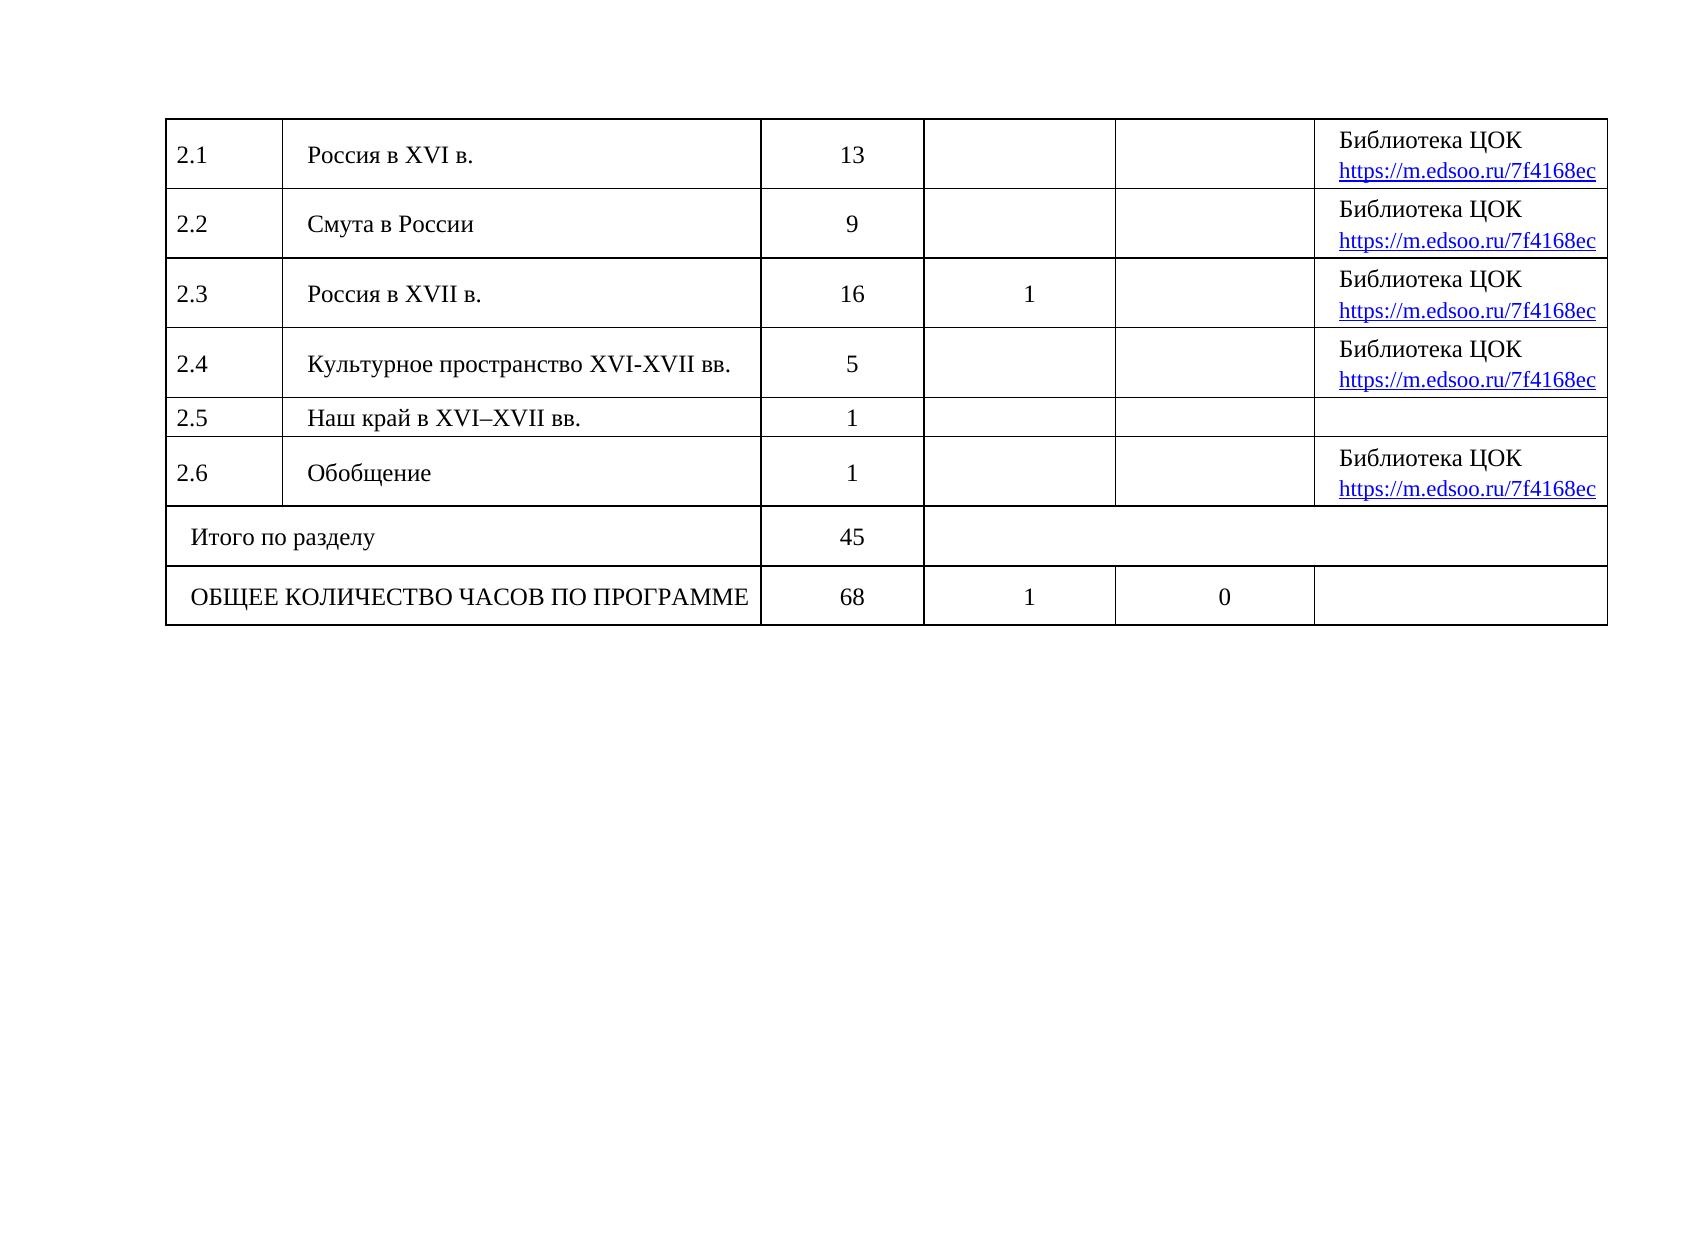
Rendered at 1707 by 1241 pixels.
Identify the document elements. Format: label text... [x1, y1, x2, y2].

table_cell [925, 189, 1115, 257]
table_cell Библиотека ЦОК https://m.edsoo.ru/7f4168ec [1315, 437, 1607, 505]
table_cell Итого по разделу [167, 507, 760, 565]
table_cell [925, 507, 1607, 565]
table_cell Библиотека ЦОК https://m.edsoo.ru/7f4168ec [1315, 120, 1607, 188]
table_cell [1116, 259, 1314, 327]
table_cell [1116, 398, 1314, 436]
table_cell 1 [762, 398, 923, 436]
table_cell Библиотека ЦОК https://m.edsoo.ru/7f4168ec [1315, 259, 1607, 327]
table_cell Россия в XVII в. [283, 259, 760, 327]
table_cell [925, 120, 1115, 188]
table_cell Культурное пространство XVI-XVII вв. [283, 328, 760, 396]
table_cell 0 [1116, 567, 1314, 624]
table_cell ОБЩЕЕ КОЛИЧЕСТВО ЧАСОВ ПО ПРОГРАММЕ [167, 567, 760, 624]
table_cell 2.3 [167, 259, 282, 327]
table_cell 16 [762, 259, 923, 327]
table_cell 2.4 [167, 328, 282, 396]
table_cell [1315, 398, 1607, 436]
table_cell [1116, 328, 1314, 396]
table_cell 1 [925, 567, 1115, 624]
table_cell 2.2 [167, 189, 282, 257]
table_cell 2.6 [167, 437, 282, 505]
table_cell Россия в XVI в. [283, 120, 760, 188]
table_cell [1116, 120, 1314, 188]
table_cell 68 [762, 567, 923, 624]
table_cell Обобщение [283, 437, 760, 505]
table_cell [1315, 567, 1607, 624]
table_cell Наш край в XVI‒XVII вв. [283, 398, 760, 436]
table_cell [1116, 189, 1314, 257]
table_cell 2.5 [167, 398, 282, 436]
table_cell [925, 437, 1115, 505]
table_cell [925, 328, 1115, 396]
table_cell Библиотека ЦОК https://m.edsoo.ru/7f4168ec [1315, 328, 1607, 396]
table_cell [925, 398, 1115, 436]
table_cell 5 [762, 328, 923, 396]
table_cell 9 [762, 189, 923, 257]
table_cell [1116, 437, 1314, 505]
table_cell Смута в России [283, 189, 760, 257]
table_cell 1 [762, 437, 923, 505]
table_cell 13 [762, 120, 923, 188]
table_cell 45 [762, 507, 923, 565]
table_cell Библиотека ЦОК https://m.edsoo.ru/7f4168ec [1315, 189, 1607, 257]
table_cell 2.1 [167, 120, 282, 188]
table_cell 1 [925, 259, 1115, 327]
